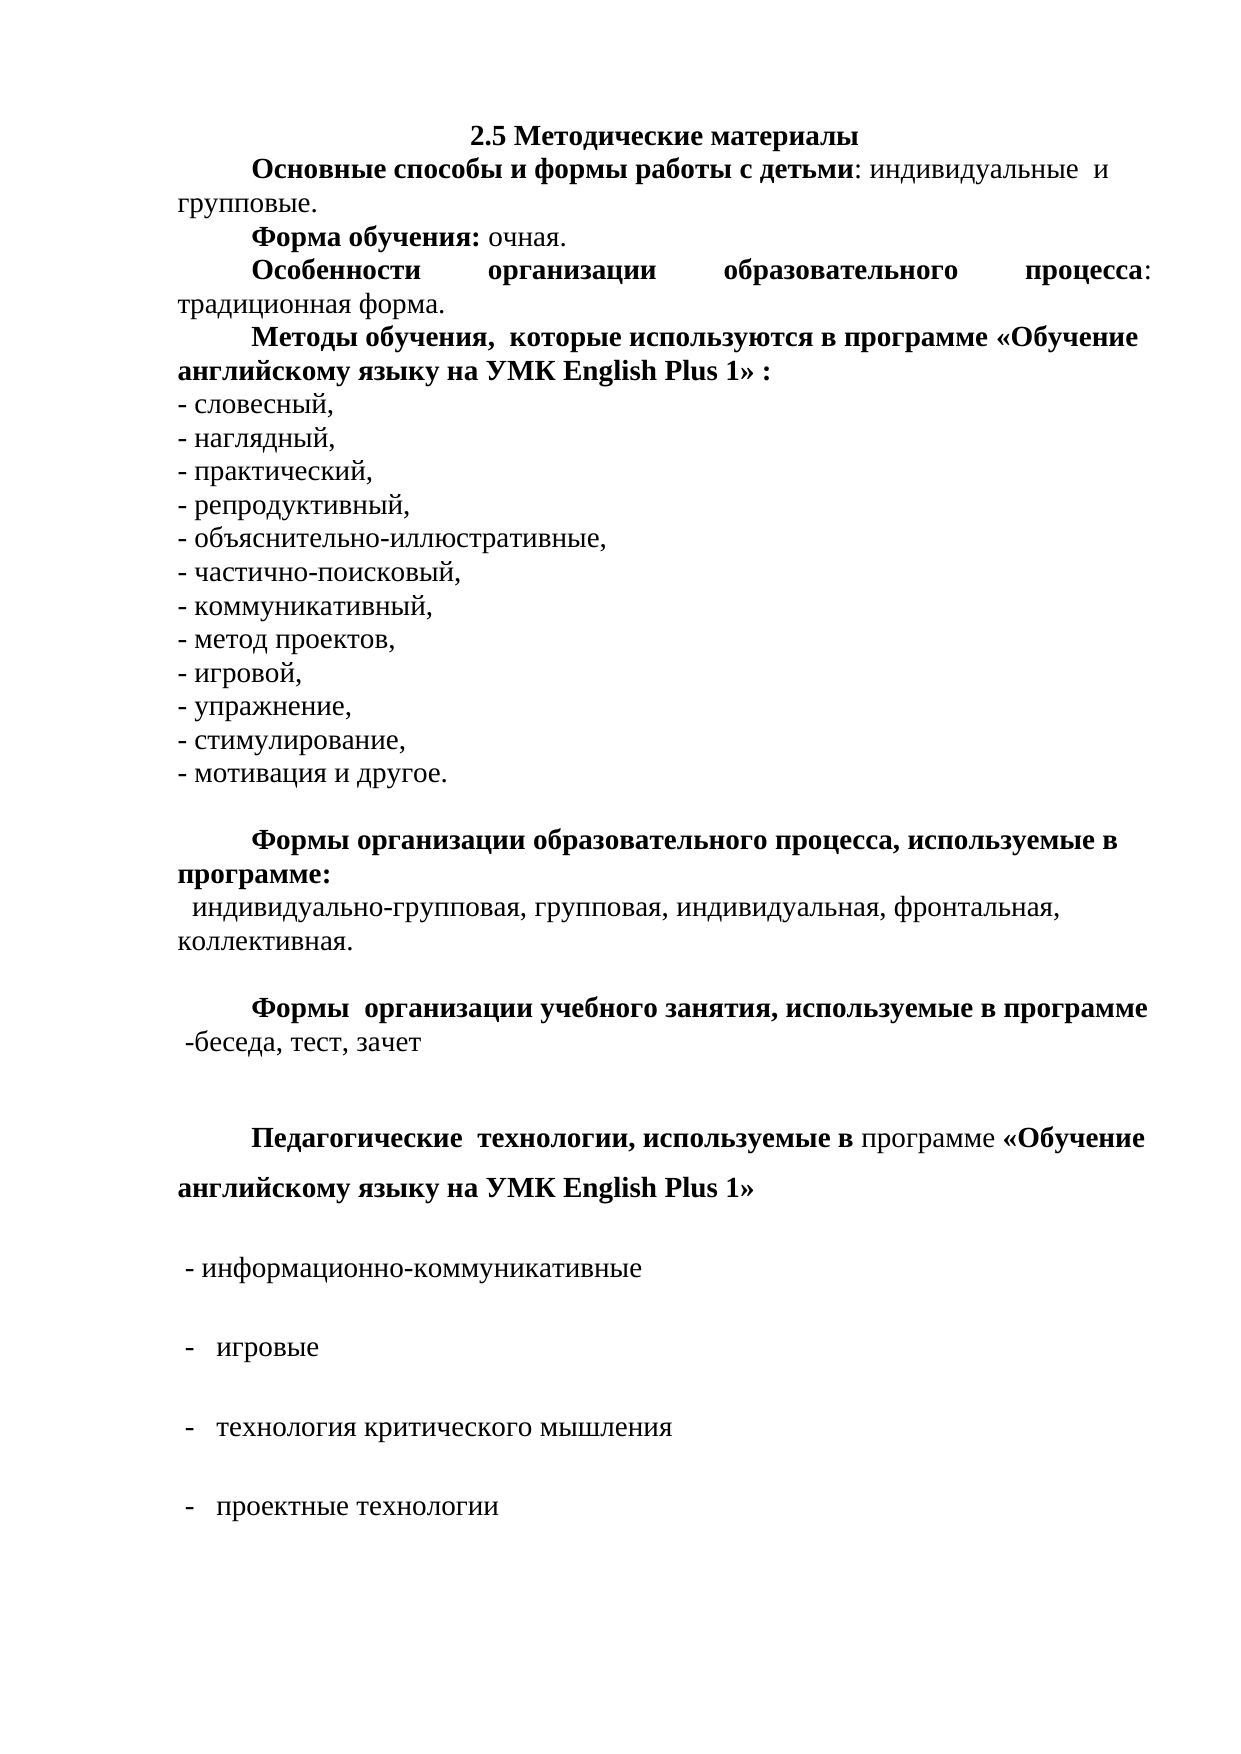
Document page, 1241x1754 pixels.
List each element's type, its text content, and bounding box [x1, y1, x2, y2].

text - упражнение, [177, 688, 1152, 722]
text - информационно-коммуникативные [177, 1250, 1152, 1283]
text Формы организации образовательного процесса, используемые в программе: [177, 822, 1152, 889]
text - игровой, [177, 655, 1152, 688]
text - мотивация и другое. [177, 755, 1152, 789]
text Педагогические технологии, используемые в программе «Обучение английскому языку на УМК English Plus 1» [177, 1120, 1152, 1204]
text -беседа, тест, зачет [177, 1024, 1152, 1057]
text - частично-поисковый, [177, 554, 1152, 588]
text - репродуктивный, [177, 487, 1152, 521]
text - коммуникативный, [177, 588, 1152, 621]
text 2.5 Методические материалы [177, 118, 1152, 152]
text - проектные технологии [177, 1488, 1152, 1522]
text Методы обучения, которые используются в программе «Обучение английскому языку на УМК English Plus 1» : [177, 319, 1152, 386]
text - игровые [177, 1329, 1152, 1363]
text - технология критического мышления [177, 1409, 1152, 1442]
text - наглядный, [177, 420, 1152, 453]
text Формы организации учебного занятия, используемые в программе [177, 990, 1152, 1024]
text - стимулирование, [177, 722, 1152, 755]
text - практический, [177, 453, 1152, 487]
text - объяснительно-иллюстративные, [177, 521, 1152, 554]
text - метод проектов, [177, 621, 1152, 655]
text Форма обучения: очная. [177, 219, 1152, 252]
text Основные способы и формы работы с детьми: индивидуальные и групповые. [177, 152, 1152, 219]
text Особенности организации образовательного процесса: традиционная форма. [177, 252, 1152, 319]
text - словесный, [177, 386, 1152, 420]
text индивидуально-групповая, групповая, индивидуальная, фронтальная, коллективная. [177, 889, 1152, 957]
